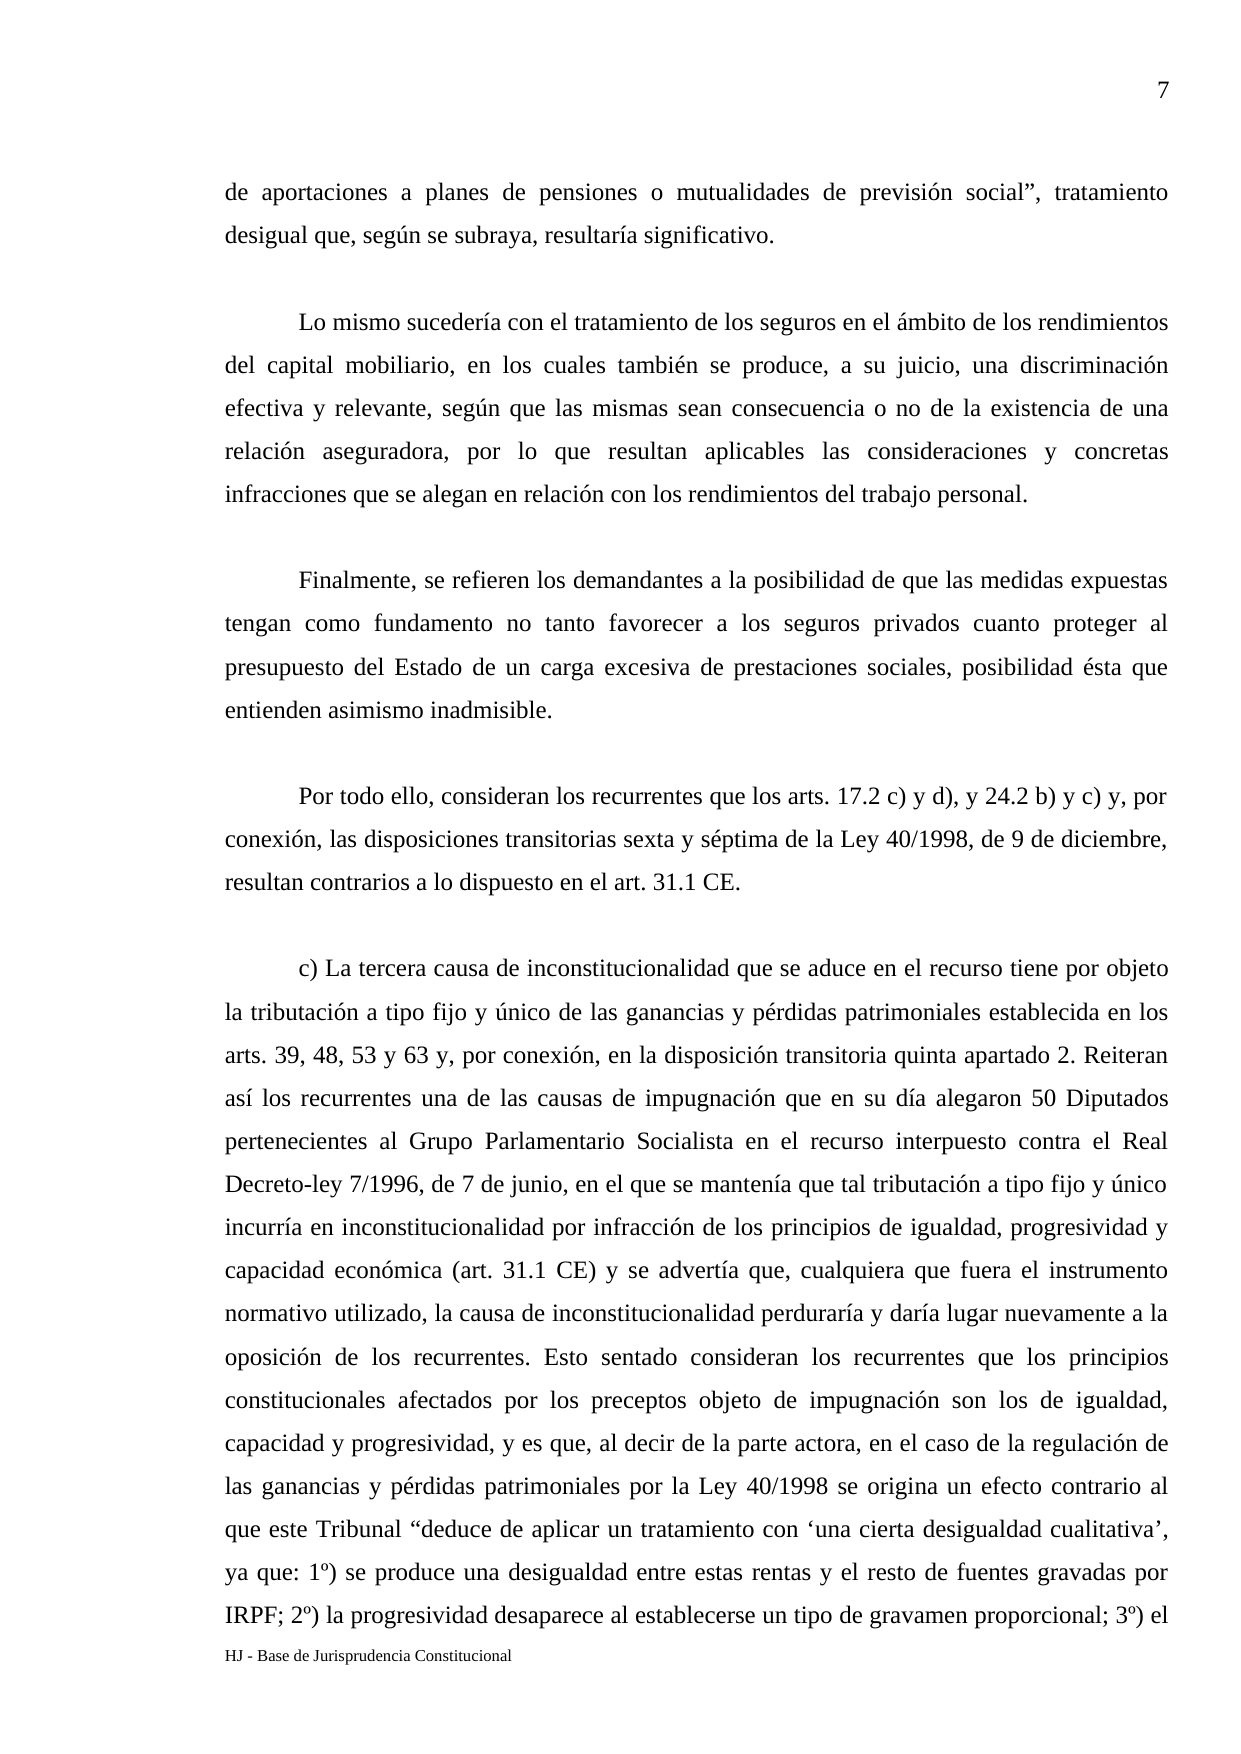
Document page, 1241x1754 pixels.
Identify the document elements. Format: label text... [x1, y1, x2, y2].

text Por todo ello, consideran los recurrentes que los arts. 17.2 c) y d), y 24.2 b) y c) y, por conexión, las disposiciones transitorias sexta y séptima de la Ley 40/1998, de 9 de diciembre, resultan contrarios a lo dispuesto en el art. 31.1 CE. [224, 781, 1169, 896]
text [224, 953, 1169, 1629]
text Lo mismo sucedería con el tratamiento de los seguros en el ámbito de los rendimientos del capital mobiliario, en los cuales también se produce, a su juicio, una discriminación efectiva y relevante, según que las mismas sean consecuencia o no de la existencia de una relación aseguradora, por lo que resultan aplicables las consideraciones y concretas infracciones que se alegan en relación con los rendimientos del trabajo personal. [224, 307, 1169, 508]
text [224, 177, 1169, 249]
text Finalmente, se refieren los demandantes a la posibilidad de que las medidas expuestas tengan como fundamento no tanto favorecer a los seguros privados cuanto proteger al presupuesto del Estado de un carga excesiva de prestaciones sociales, posibilidad ésta que entienden asimismo inadmisible. [224, 565, 1169, 723]
